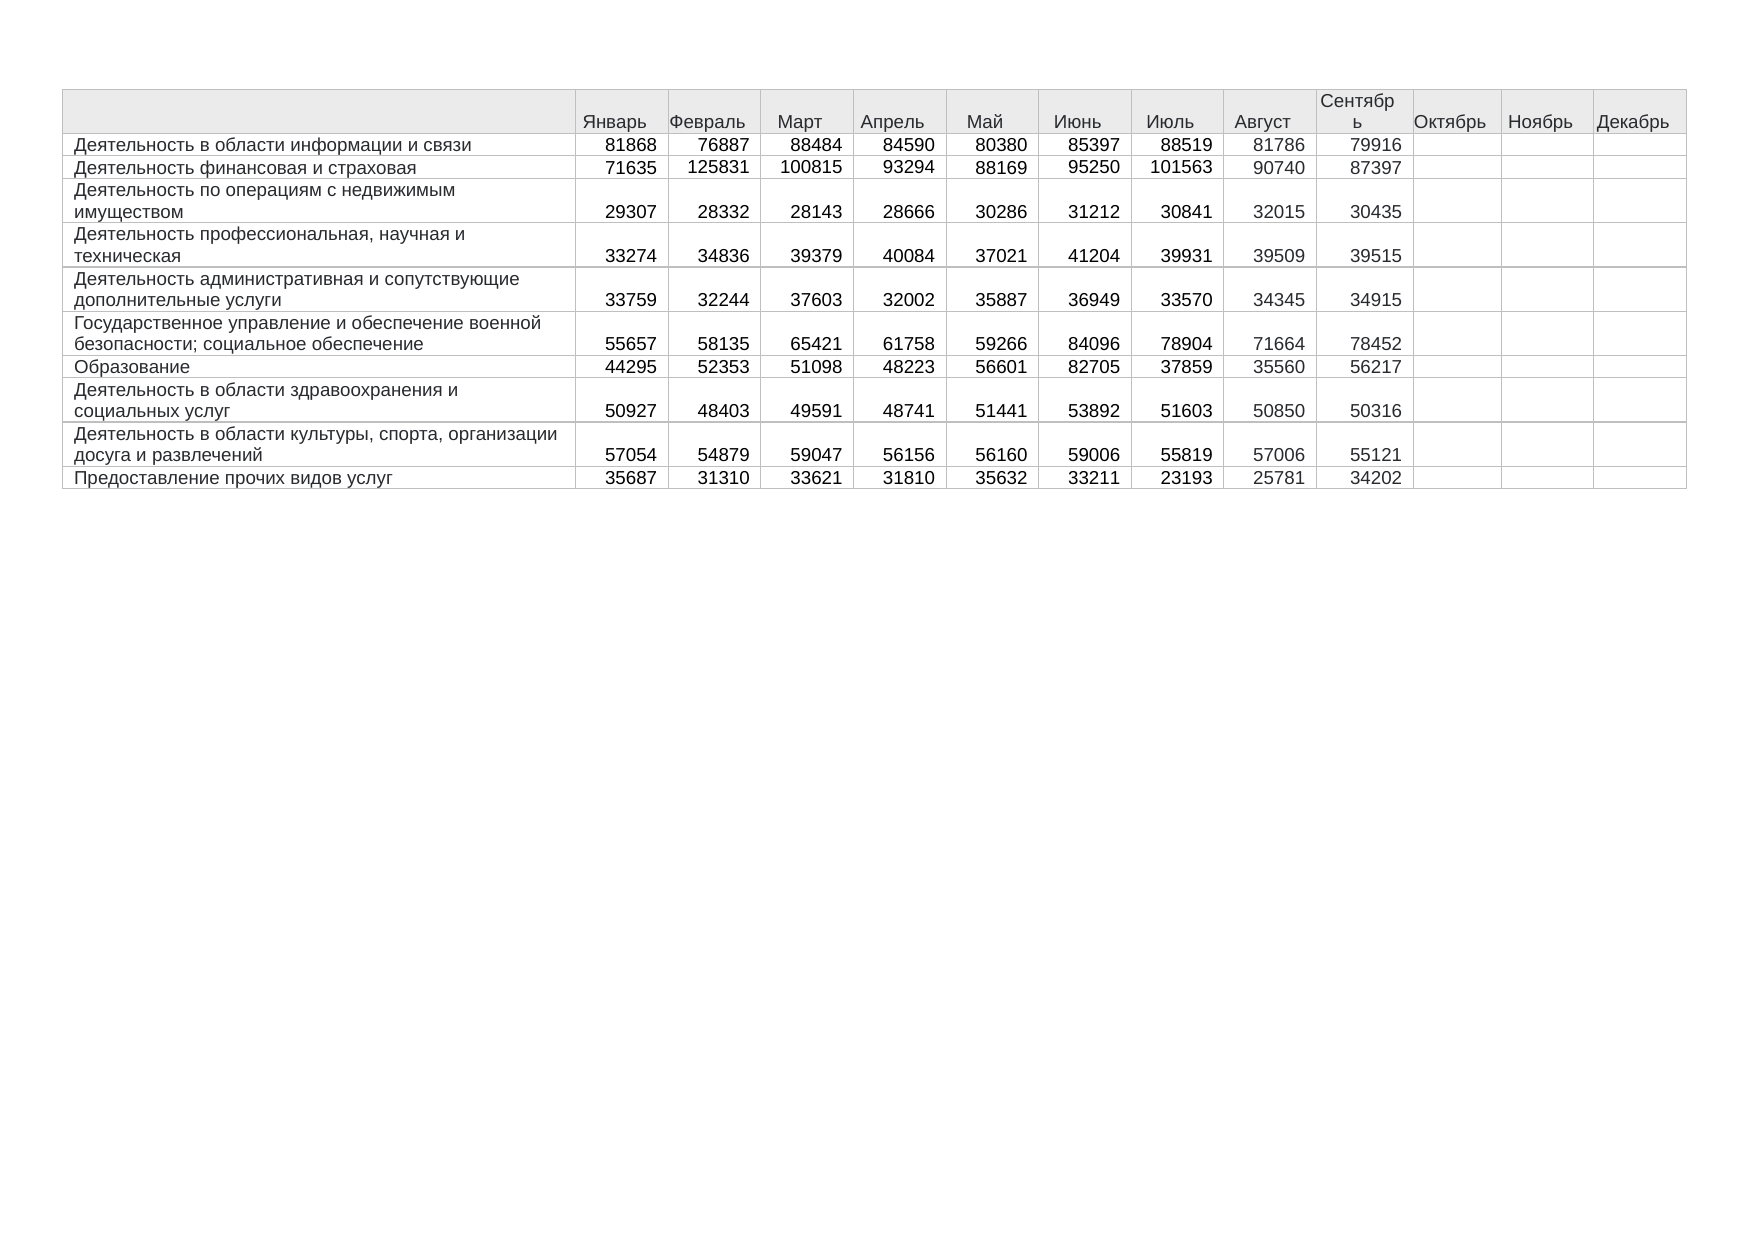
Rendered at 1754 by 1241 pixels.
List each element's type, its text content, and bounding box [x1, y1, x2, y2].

table_cell 35560 [1224, 356, 1316, 377]
table_cell 82705 [1039, 356, 1131, 377]
table_cell [1594, 223, 1686, 266]
table_cell Деятельность финансовая и страховая [63, 156, 575, 178]
table_cell 55657 [576, 312, 668, 355]
table_cell 39509 [1224, 223, 1316, 266]
table_cell [1414, 156, 1501, 178]
table_cell 56217 [1317, 356, 1413, 377]
table_cell [1502, 268, 1593, 311]
table_cell Деятельность в области информации и связи [63, 134, 575, 155]
table_cell 50316 [1317, 378, 1413, 421]
table_cell 61758 [854, 312, 946, 355]
table_cell 33621 [761, 467, 853, 488]
table_header Май [947, 90, 1038, 133]
table_cell 59006 [1039, 423, 1131, 466]
table_cell [1594, 268, 1686, 311]
table_cell 88484 [761, 134, 853, 155]
table_cell 44295 [576, 356, 668, 377]
table_header Июль [1132, 90, 1223, 133]
table_cell 54879 [669, 423, 760, 466]
table_cell 31212 [1039, 179, 1131, 222]
table_cell 57054 [576, 423, 668, 466]
table_cell 71664 [1224, 312, 1316, 355]
table_cell [1502, 134, 1593, 155]
table_cell 87397 [1317, 156, 1413, 178]
table_cell 30286 [947, 179, 1038, 222]
table_cell 80380 [947, 134, 1038, 155]
table_cell 33570 [1132, 268, 1223, 311]
table_cell 52353 [669, 356, 760, 377]
table_cell Деятельность профессиональная, научная и техническая [63, 223, 575, 266]
table_cell 56160 [947, 423, 1038, 466]
table_cell Деятельность административная и сопутствующие дополнительные услуги [63, 268, 575, 311]
table_cell Государственное управление и обеспечение военной безопасности; социальное обеспечение [63, 312, 575, 355]
table_cell 39931 [1132, 223, 1223, 266]
table_cell 35887 [947, 268, 1038, 311]
table_cell [1594, 467, 1686, 488]
table_cell [1414, 312, 1501, 355]
table_header Октябрь [1414, 90, 1501, 133]
table_cell 32015 [1224, 179, 1316, 222]
table_cell 78904 [1132, 312, 1223, 355]
table_cell 39379 [761, 223, 853, 266]
table_cell 48223 [854, 356, 946, 377]
table_cell [1594, 179, 1686, 222]
table_cell 101563 [1132, 156, 1223, 178]
table_cell 25781 [1224, 467, 1316, 488]
table_cell 53892 [1039, 378, 1131, 421]
table_cell 59266 [947, 312, 1038, 355]
table_header Апрель [854, 90, 946, 133]
table_cell 39515 [1317, 223, 1413, 266]
table_cell 85397 [1039, 134, 1131, 155]
table_cell [1502, 378, 1593, 421]
table_cell 79916 [1317, 134, 1413, 155]
table_cell [1414, 423, 1501, 466]
table_cell 34915 [1317, 268, 1413, 311]
table_cell Деятельность по операциям с недвижимым имуществом [63, 179, 575, 222]
table_cell 49591 [761, 378, 853, 421]
table_header Июнь [1039, 90, 1131, 133]
table_cell 35632 [947, 467, 1038, 488]
table_cell 78452 [1317, 312, 1413, 355]
table_header Сентябрь [1317, 90, 1413, 133]
table_cell 30841 [1132, 179, 1223, 222]
table_cell 50850 [1224, 378, 1316, 421]
table_cell [1594, 156, 1686, 178]
table_cell 32002 [854, 268, 946, 311]
table_header Август [1224, 90, 1316, 133]
table_cell 35687 [576, 467, 668, 488]
table_cell Образование [63, 356, 575, 377]
table_cell 56156 [854, 423, 946, 466]
table_cell [1502, 356, 1593, 377]
table_cell [1414, 467, 1501, 488]
table_cell 37603 [761, 268, 853, 311]
table_cell [1502, 179, 1593, 222]
table_cell 95250 [1039, 156, 1131, 178]
table_header Март [761, 90, 853, 133]
table_cell [1594, 378, 1686, 421]
table_cell [1594, 134, 1686, 155]
table_cell 51098 [761, 356, 853, 377]
table_cell [1414, 134, 1501, 155]
table_cell Предоставление прочих видов услуг [63, 467, 575, 488]
table_cell 76887 [669, 134, 760, 155]
table_cell [1414, 268, 1501, 311]
table_cell 23193 [1132, 467, 1223, 488]
table_cell 48403 [669, 378, 760, 421]
table_cell 28332 [669, 179, 760, 222]
table_cell 55121 [1317, 423, 1413, 466]
table_cell 51441 [947, 378, 1038, 421]
table_cell 48741 [854, 378, 946, 421]
table_header Декабрь [1594, 90, 1686, 133]
table_cell 84096 [1039, 312, 1131, 355]
table_cell 50927 [576, 378, 668, 421]
table_cell [1594, 312, 1686, 355]
table_cell 81786 [1224, 134, 1316, 155]
table_header [63, 90, 575, 133]
table_cell 55819 [1132, 423, 1223, 466]
table_cell Деятельность в области культуры, спорта, организации досуга и развлечений [63, 423, 575, 466]
table_cell [1502, 467, 1593, 488]
table_cell [1502, 156, 1593, 178]
table_cell [1414, 356, 1501, 377]
table_header Ноябрь [1502, 90, 1593, 133]
table_cell 51603 [1132, 378, 1223, 421]
table_cell 93294 [854, 156, 946, 178]
table_cell 29307 [576, 179, 668, 222]
table_cell 40084 [854, 223, 946, 266]
table_cell [1502, 423, 1593, 466]
table_cell 88169 [947, 156, 1038, 178]
table_cell [1502, 223, 1593, 266]
table_cell [1414, 378, 1501, 421]
table_cell 59047 [761, 423, 853, 466]
table_cell 33759 [576, 268, 668, 311]
table_cell 36949 [1039, 268, 1131, 311]
table_cell 34202 [1317, 467, 1413, 488]
table_cell [1594, 356, 1686, 377]
table_cell 90740 [1224, 156, 1316, 178]
table_cell 84590 [854, 134, 946, 155]
table_header Февраль [669, 90, 760, 133]
table_cell 30435 [1317, 179, 1413, 222]
table_cell [1414, 179, 1501, 222]
table_cell 71635 [576, 156, 668, 178]
table_cell Деятельность в области здравоохранения и социальных услуг [63, 378, 575, 421]
table_cell [1414, 223, 1501, 266]
table_cell 34345 [1224, 268, 1316, 311]
table_cell 58135 [669, 312, 760, 355]
table_cell [1594, 423, 1686, 466]
table_header Январь [576, 90, 668, 133]
table_cell 41204 [1039, 223, 1131, 266]
table_cell 28666 [854, 179, 946, 222]
table_cell 32244 [669, 268, 760, 311]
table_cell [1502, 312, 1593, 355]
table_cell 65421 [761, 312, 853, 355]
table_cell 100815 [761, 156, 853, 178]
table_cell 37021 [947, 223, 1038, 266]
table_cell 31810 [854, 467, 946, 488]
table_cell 88519 [1132, 134, 1223, 155]
table_cell 57006 [1224, 423, 1316, 466]
table_cell 31310 [669, 467, 760, 488]
table_cell 28143 [761, 179, 853, 222]
table_cell 56601 [947, 356, 1038, 377]
table_cell 33211 [1039, 467, 1131, 488]
table_cell 33274 [576, 223, 668, 266]
table_cell 125831 [669, 156, 760, 178]
table_cell 37859 [1132, 356, 1223, 377]
table_cell 81868 [576, 134, 668, 155]
table_cell 34836 [669, 223, 760, 266]
